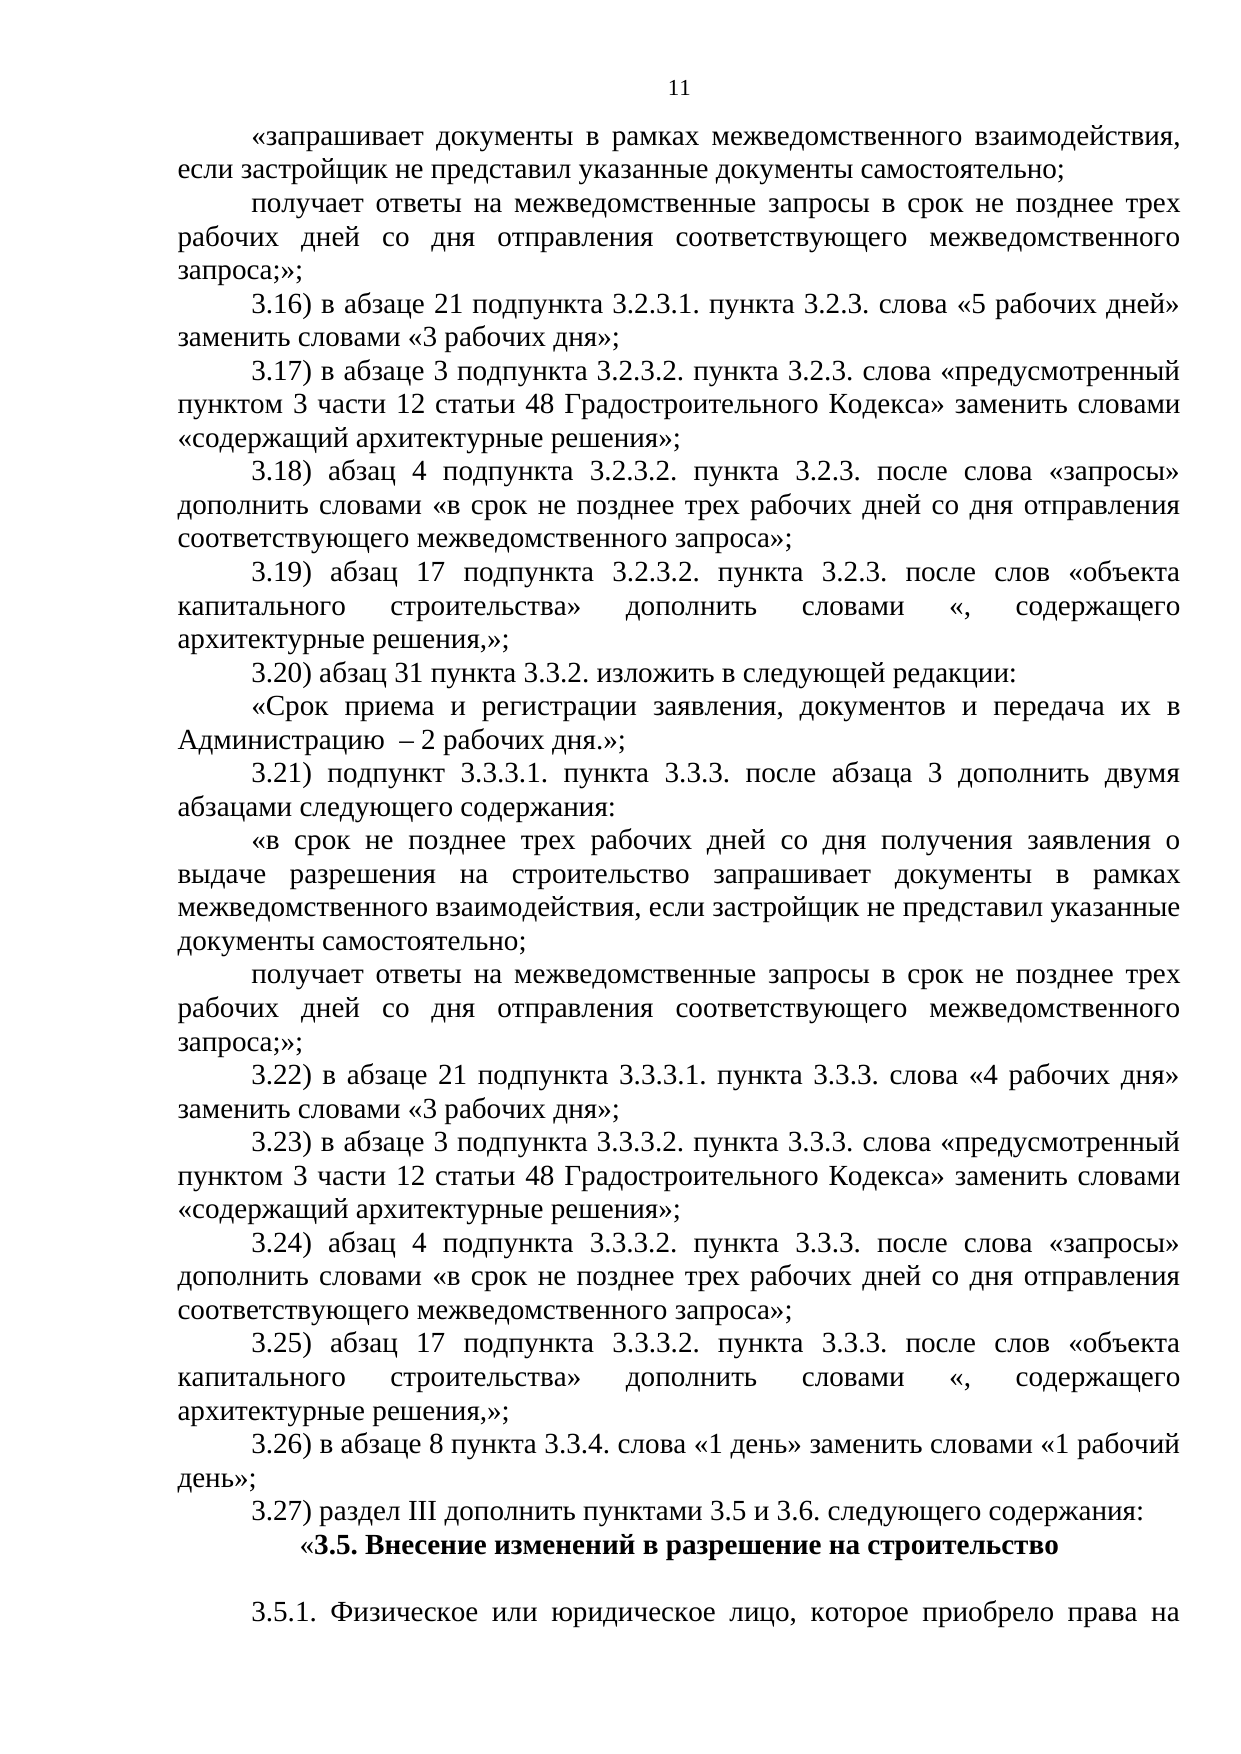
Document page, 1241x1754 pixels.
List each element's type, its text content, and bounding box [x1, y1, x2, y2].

text получает ответы на межведомственные запросы в срок не позднее трех рабочих дней со дня отправления соответствующего межведомственного запроса;»; [177, 185, 1181, 286]
text 3.16) в абзаце 21 подпункта 3.2.3.1. пункта 3.2.3. слова «5 рабочих дней» заменить словами «3 рабочих дня»; [177, 286, 1181, 353]
text 3.23) в абзаце 3 подпункта 3.3.3.2. пункта 3.3.3. слова «предусмотренный пунктом 3 части 12 статьи 48 Градостроительного Кодекса» заменить словами «содержащий архитектурные решения»; [177, 1124, 1181, 1225]
text «Срок приема и регистрации заявления, документов и передача их в Администрацию – 2 рабочих дня.»; [177, 688, 1181, 755]
text 3.24) абзац 4 подпункта 3.3.3.2. пункта 3.3.3. после слова «запросы» дополнить словами «в срок не позднее трех рабочих дней со дня отправления соответствующего межведомственного запроса»; [177, 1225, 1181, 1326]
text 3.18) абзац 4 подпункта 3.2.3.2. пункта 3.2.3. после слова «запросы» дополнить словами «в срок не позднее трех рабочих дней со дня отправления соответствующего межведомственного запроса»; [177, 453, 1181, 554]
text «3.5. Внесение изменений в разрешение на строительство [177, 1527, 1181, 1560]
text 3.20) абзац 31 пункта 3.3.2. изложить в следующей редакции: [177, 655, 1181, 688]
text 3.26) в абзаце 8 пункта 3.3.4. слова «1 день» заменить словами «1 рабочий день»; [177, 1426, 1181, 1493]
text 3.27) раздел III дополнить пунктами 3.5 и 3.6. следующего содержания: [177, 1493, 1181, 1527]
text «запрашивает документы в рамках межведомственного взаимодействия, если застройщик не представил указанные документы самостоятельно; [177, 118, 1181, 185]
text 3.17) в абзаце 3 подпункта 3.2.3.2. пункта 3.2.3. слова «предусмотренный пунктом 3 части 12 статьи 48 Градостроительного Кодекса» заменить словами «содержащий архитектурные решения»; [177, 353, 1181, 453]
text 3.22) в абзаце 21 подпункта 3.3.3.1. пункта 3.3.3. слова «4 рабочих дня» заменить словами «3 рабочих дня»; [177, 1057, 1181, 1124]
text 3.25) абзац 17 подпункта 3.3.3.2. пункта 3.3.3. после слов «объекта капитального строительства» дополнить словами «, содержащего архитектурные решения,»; [177, 1326, 1181, 1426]
text 3.21) подпункт 3.3.3.1. пункта 3.3.3. после абзаца 3 дополнить двумя абзацами следующего содержания: [177, 755, 1181, 822]
text «в срок не позднее трех рабочих дней со дня получения заявления о выдаче разрешения на строительство запрашивает документы в рамках межведомственного взаимодействия, если застройщик не представил указанные документы самостоятельно; [177, 822, 1181, 957]
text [177, 1594, 1181, 1627]
text 3.19) абзац 17 подпункта 3.2.3.2. пункта 3.2.3. после слов «объекта капитального строительства» дополнить словами «, содержащего архитектурные решения,»; [177, 554, 1181, 655]
text получает ответы на межведомственные запросы в срок не позднее трех рабочих дней со дня отправления соответствующего межведомственного запроса;»; [177, 957, 1181, 1057]
